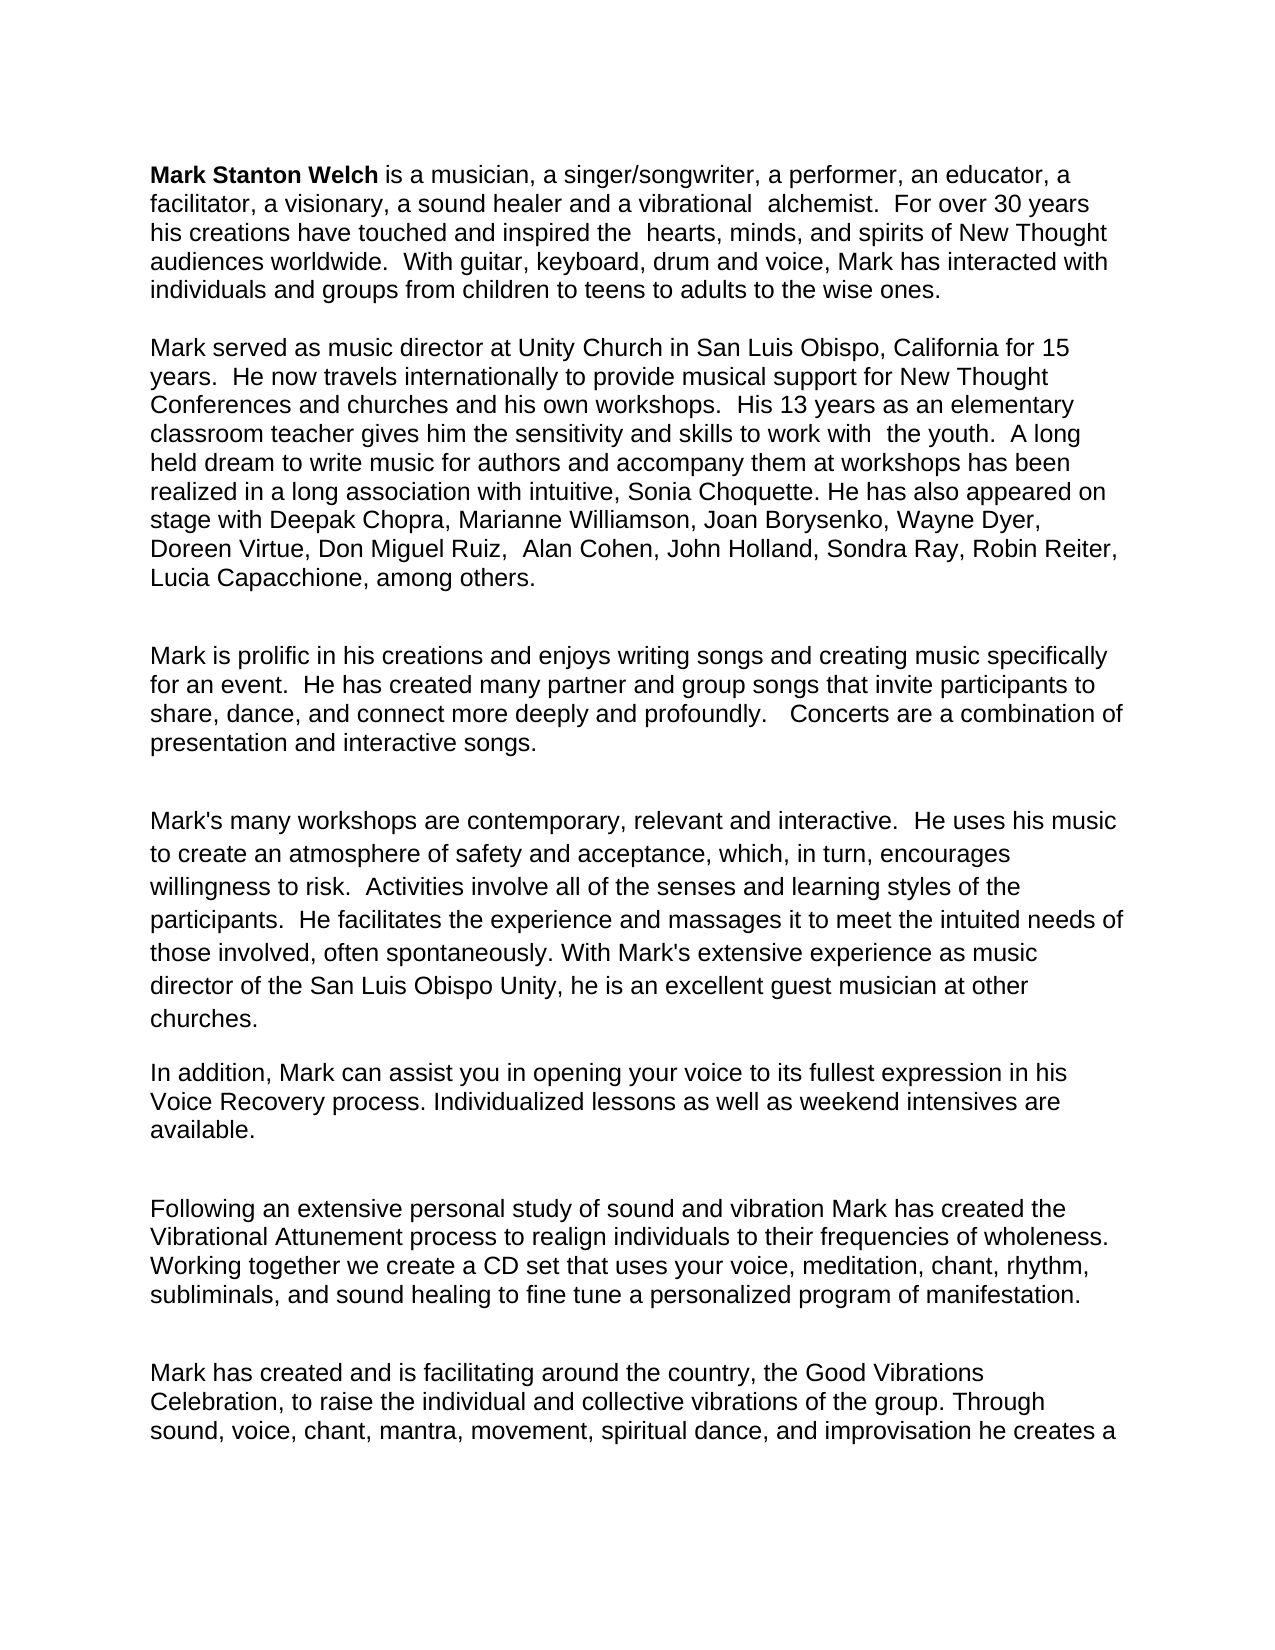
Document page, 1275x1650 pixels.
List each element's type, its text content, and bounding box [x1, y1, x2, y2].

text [150, 1358, 1125, 1444]
text Following an extensive personal study of sound and vibration Mark has created the Vibrational Attunement process to realign individuals to their frequencies of wholeness. Working together we create a CD set that uses your voice, meditation, chant, rhythm, subliminals, and sound healing to fine tune a personalized program of manifestation. [150, 1194, 1125, 1309]
text Mark is prolific in his creations and enjoys writing songs and creating music specifically for an event. He has created many partner and group songs that invite participants to share, dance, and connect more deeply and profoundly. Concerts are a combination of presentation and interactive songs. [150, 641, 1125, 756]
text Mark Stanton Welch is a musician, a singer/songwriter, a performer, an educator, a facilitator, a visionary, a sound healer and a vibrational alchemist. For over 30 years his creations have touched and inspired the hearts, minds, and spirits of New Thought audiences worldwide. With guitar, keyboard, drum and voice, Mark has interacted with individuals and groups from children to teens to adults to the wise ones. Mark served as music director at Unity Church in San Luis Obispo, California for 15 years. He now travels internationally to provide musical support for New Thought Conferences and churches and his own workshops. His 13 years as an elementary classroom teacher gives him the sensitivity and skills to work with the youth. A long held dream to write music for authors and accompany them at workshops has been realized in a long association with intuitive, Sonia Choquette. He has also appeared on stage with Deepak Chopra, Marianne Williamson, Joan Borysenko, Wayne Dyer, Doreen Virtue, Don Miguel Ruiz, Alan Cohen, John Holland, Sondra Ray, Robin Reiter, Lucia Capacchione, among others. [150, 160, 1125, 592]
text Mark's many workshops are contemporary, relevant and interactive. He uses his music to create an atmosphere of safety and acceptance, which, in turn, encourages willingness to risk. Activities involve all of the senses and learning styles of the participants. He facilitates the experience and massages it to meet the intuited needs of those involved, often spontaneously. With Mark's extensive experience as music director of the San Luis Obispo Unity, he is an excellent guest musician at other churches. [150, 806, 1125, 1033]
text In addition, Mark can assist you in opening your voice to its fullest expression in his Voice Recovery process. Individualized lessons as well as weekend intensives are available. [150, 1058, 1125, 1144]
